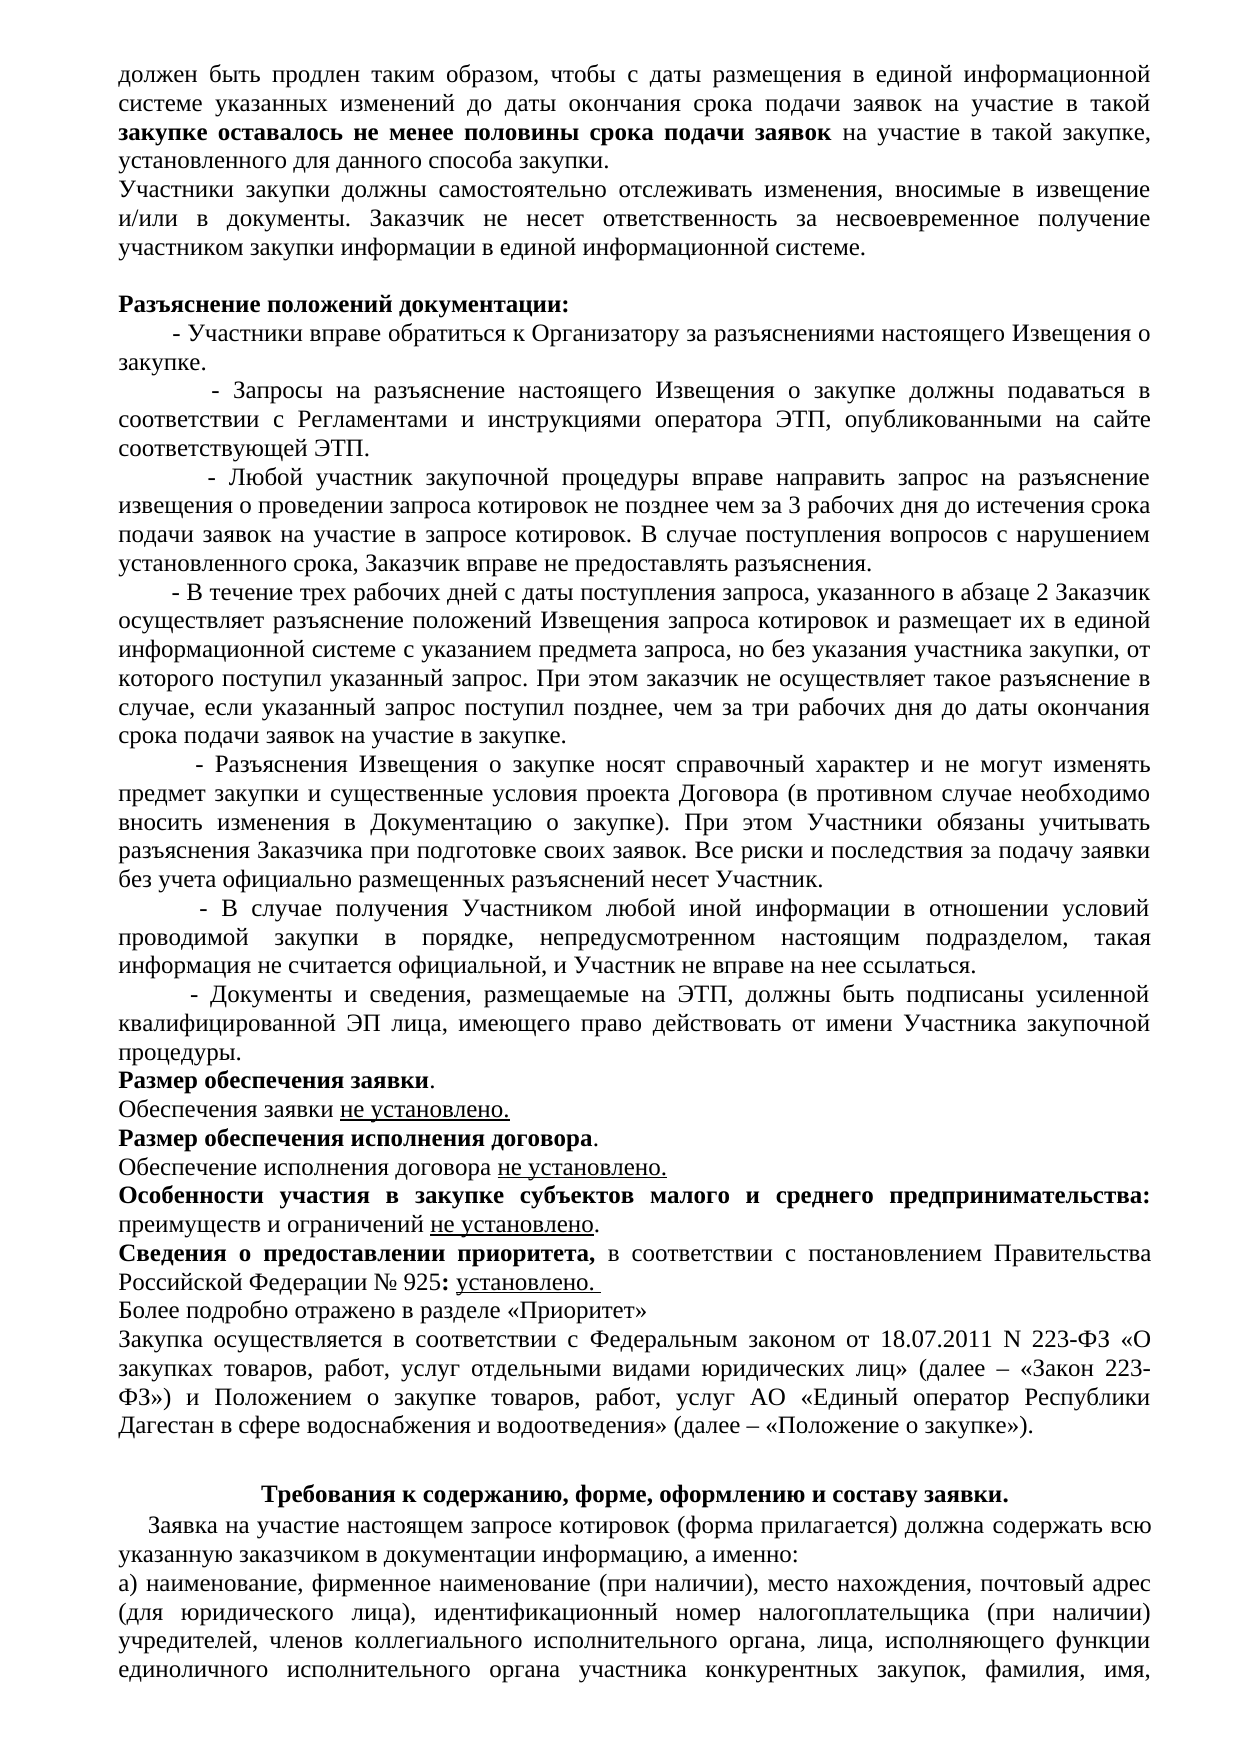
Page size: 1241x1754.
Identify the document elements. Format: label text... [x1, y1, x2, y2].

text Размер обеспечения заявки. [118, 1065, 1152, 1094]
text - В течение трех рабочих дней с даты поступления запроса, указанного в абзаце 2 Заказчик осуществляет разъяснение положений Извещения запроса котировок и размещает их в единой информационной системе с указанием предмета запроса, но без указания участника закупки, от которого поступил указанный запрос. При этом заказчик не осуществляет такое разъяснение в случае, если указанный запрос поступил позднее, чем за три рабочих дня до даты окончания срока подачи заявок на участие в закупке. [118, 577, 1152, 749]
text - Документы и сведения, размещаемые на ЭТП, должны быть подписаны усиленной квалифицированной ЭП лица, имеющего право действовать от имени Участника закупочной процедуры. [118, 979, 1152, 1065]
text - Разъяснения Извещения о закупке носят справочный характер и не могут изменять предмет закупки и существенные условия проекта Договора (в противном случае необходимо вносить изменения в Документацию о закупке). При этом Участники обязаны учитывать разъяснения Заказчика при подготовке своих заявок. Все риски и последствия за подачу заявки без учета официально размещенных разъяснений несет Участник. [118, 749, 1152, 893]
text Обеспечение исполнения договора не установлено. [118, 1152, 1152, 1180]
text Особенности участия в закупке субъектов малого и среднего предпринимательства: преимуществ и ограничений не установлено. [118, 1180, 1152, 1238]
text Разъяснение положений документации: [118, 289, 1152, 318]
text - В случае получения Участником любой иной информации в отношении условий проводимой закупки в порядке, непредусмотренном настоящим подразделом, такая информация не считается официальной, и Участник не вправе на нее ссылаться. [118, 893, 1152, 979]
text Более подробно отражено в разделе «Приоритет» [118, 1295, 1152, 1324]
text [118, 1568, 1152, 1683]
text Заявка на участие настоящем запросе котировок (форма прилагается) должна содержать всю указанную заказчиком в документации информацию, а именно: [118, 1511, 1152, 1568]
text - Запросы на разъяснение настоящего Извещения о закупке должны подаваться в соответствии с Регламентами и инструкциями оператора ЭТП, опубликованными на сайте соответствующей ЭТП. [118, 375, 1152, 462]
text - Любой участник закупочной процедуры вправе направить запрос на разъяснение извещения о проведении запроса котировок не позднее чем за 3 рабочих дня до истечения срока подачи заявок на участие в запросе котировок. В случае поступления вопросов с нарушением установленного срока, Заказчик вправе не предоставлять разъяснения. [118, 462, 1152, 577]
text Сведения о предоставлении приоритета, в соответствии с постановлением Правительства Российской Федерации № 925: установлено. [118, 1238, 1152, 1295]
text Закупка осуществляется в соответствии с Федеральным законом от 18.07.2011 N 223-ФЗ «О закупках товаров, работ, услуг отдельными видами юридических лиц» (далее – «Закон 223-ФЗ») и Положением о закупке товаров, работ, услуг АО «Единый оператор Республики Дагестан в сфере водоснабжения и водоотведения» (далее – «Положение о закупке»). [118, 1324, 1152, 1439]
text Размер обеспечения исполнения договора. [118, 1123, 1152, 1152]
text Требования к содержанию, форме, оформлению и составу заявки. [118, 1468, 1152, 1511]
text Обеспечения заявки не установлено. [118, 1094, 1152, 1123]
text - Участники вправе обратиться к Организатору за разъяснениями настоящего Извещения о закупке. [118, 318, 1152, 375]
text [118, 59, 1152, 174]
text Участники закупки должны самостоятельно отслеживать изменения, вносимые в извещение и/или в документы. Заказчик не несет ответственность за несвоевременное получение участником закупки информации в единой информационной системе. [118, 174, 1152, 260]
